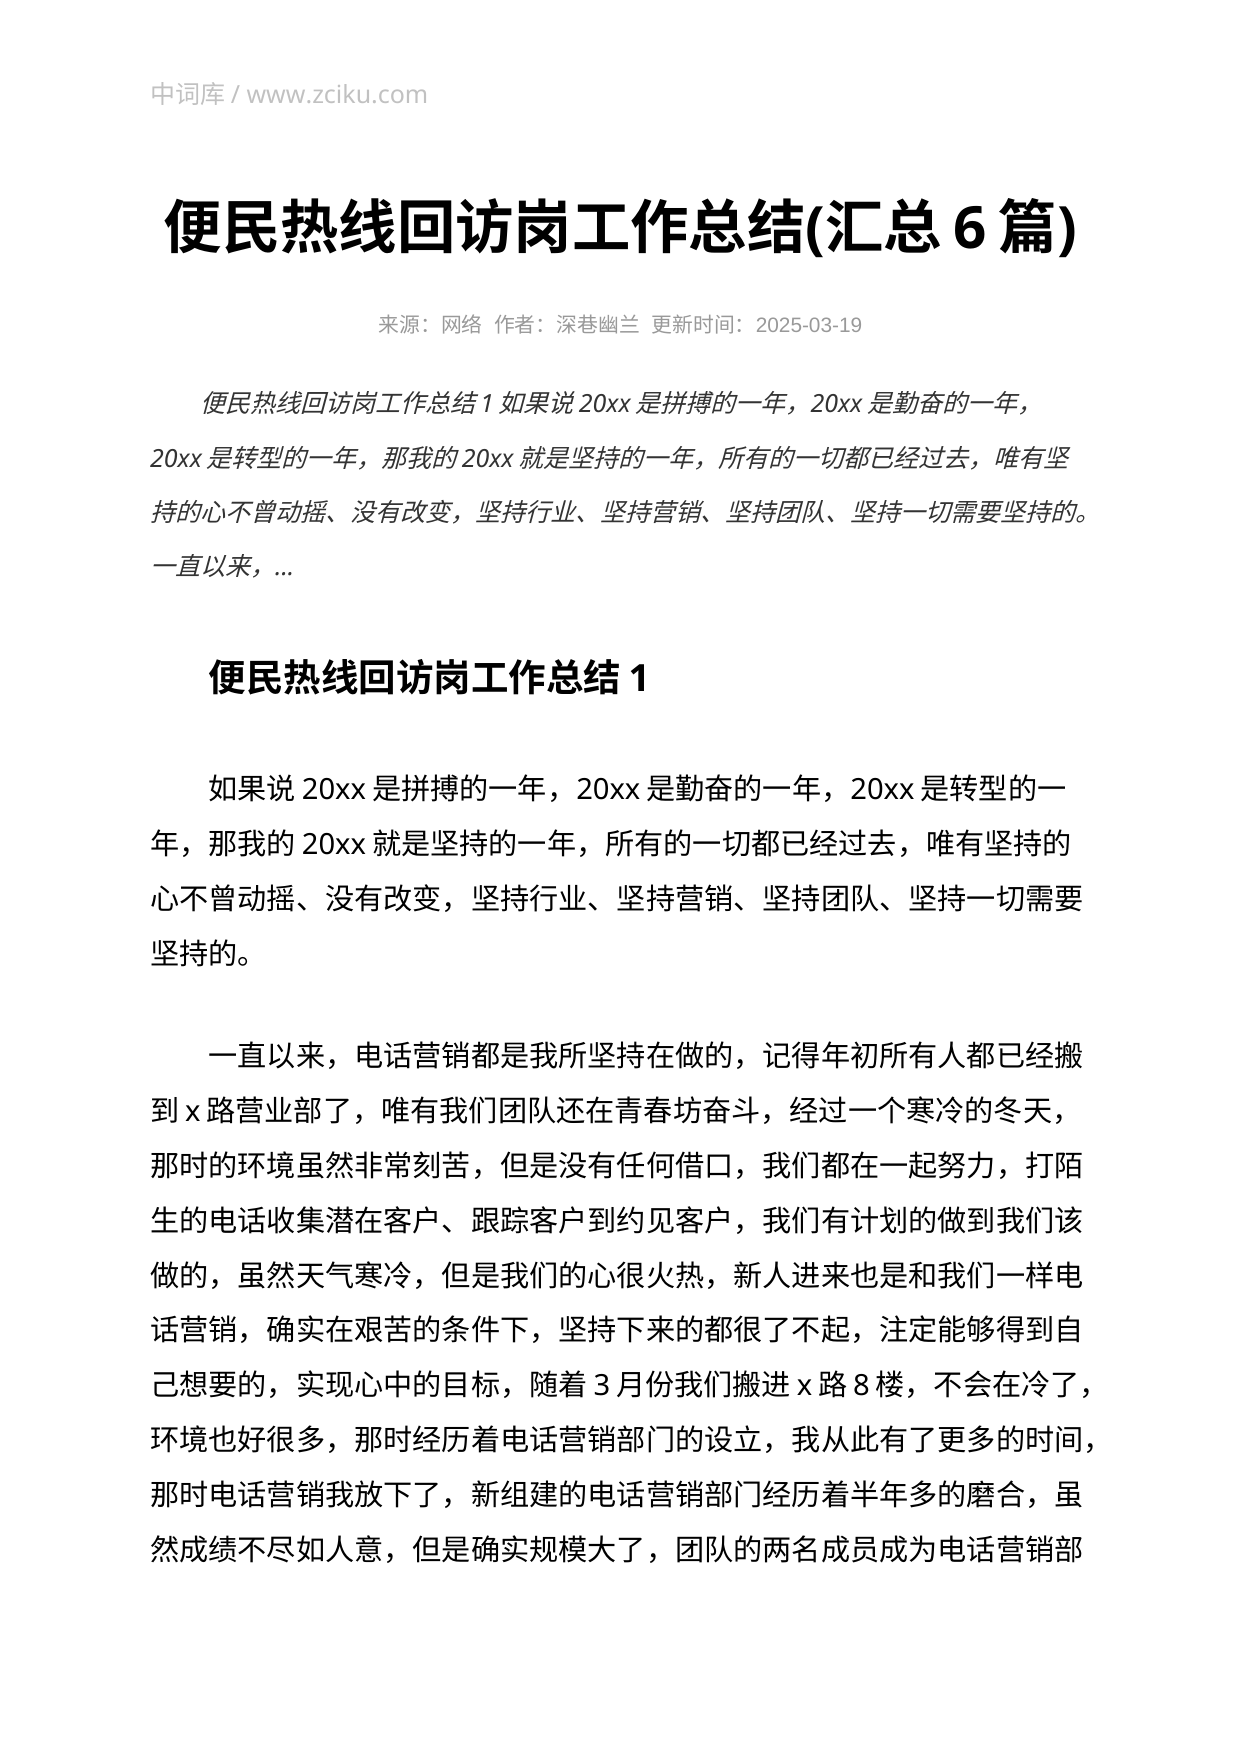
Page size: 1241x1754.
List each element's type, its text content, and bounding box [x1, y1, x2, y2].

text 便民热线回访岗工作总结1 [150, 648, 1090, 703]
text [150, 1032, 1090, 1569]
text 来源：网络 作者：深巷幽兰 更新时间：2025-03-19 [150, 313, 1090, 337]
subtitle 便民热线回访岗工作总结(汇总6篇) [150, 181, 1090, 266]
text 便民热线回访岗工作总结1如果说20xx是拼搏的一年，20xx是勤奋的一年，20xx是转型的一年，那我的20xx就是坚持的一年，所有的一切都已经过去，唯有坚持的心不曾动摇、没有改变，坚持行业、坚持营销、坚持团队、坚持一切需要坚持的。一直以来，... [150, 384, 1090, 583]
text 如果说20xx是拼搏的一年，20xx是勤奋的一年，20xx是转型的一年，那我的20xx就是坚持的一年，所有的一切都已经过去，唯有坚持的心不曾动摇、没有改变，坚持行业、坚持营销、坚持团队、坚持一切需要坚持的。 [150, 766, 1090, 973]
